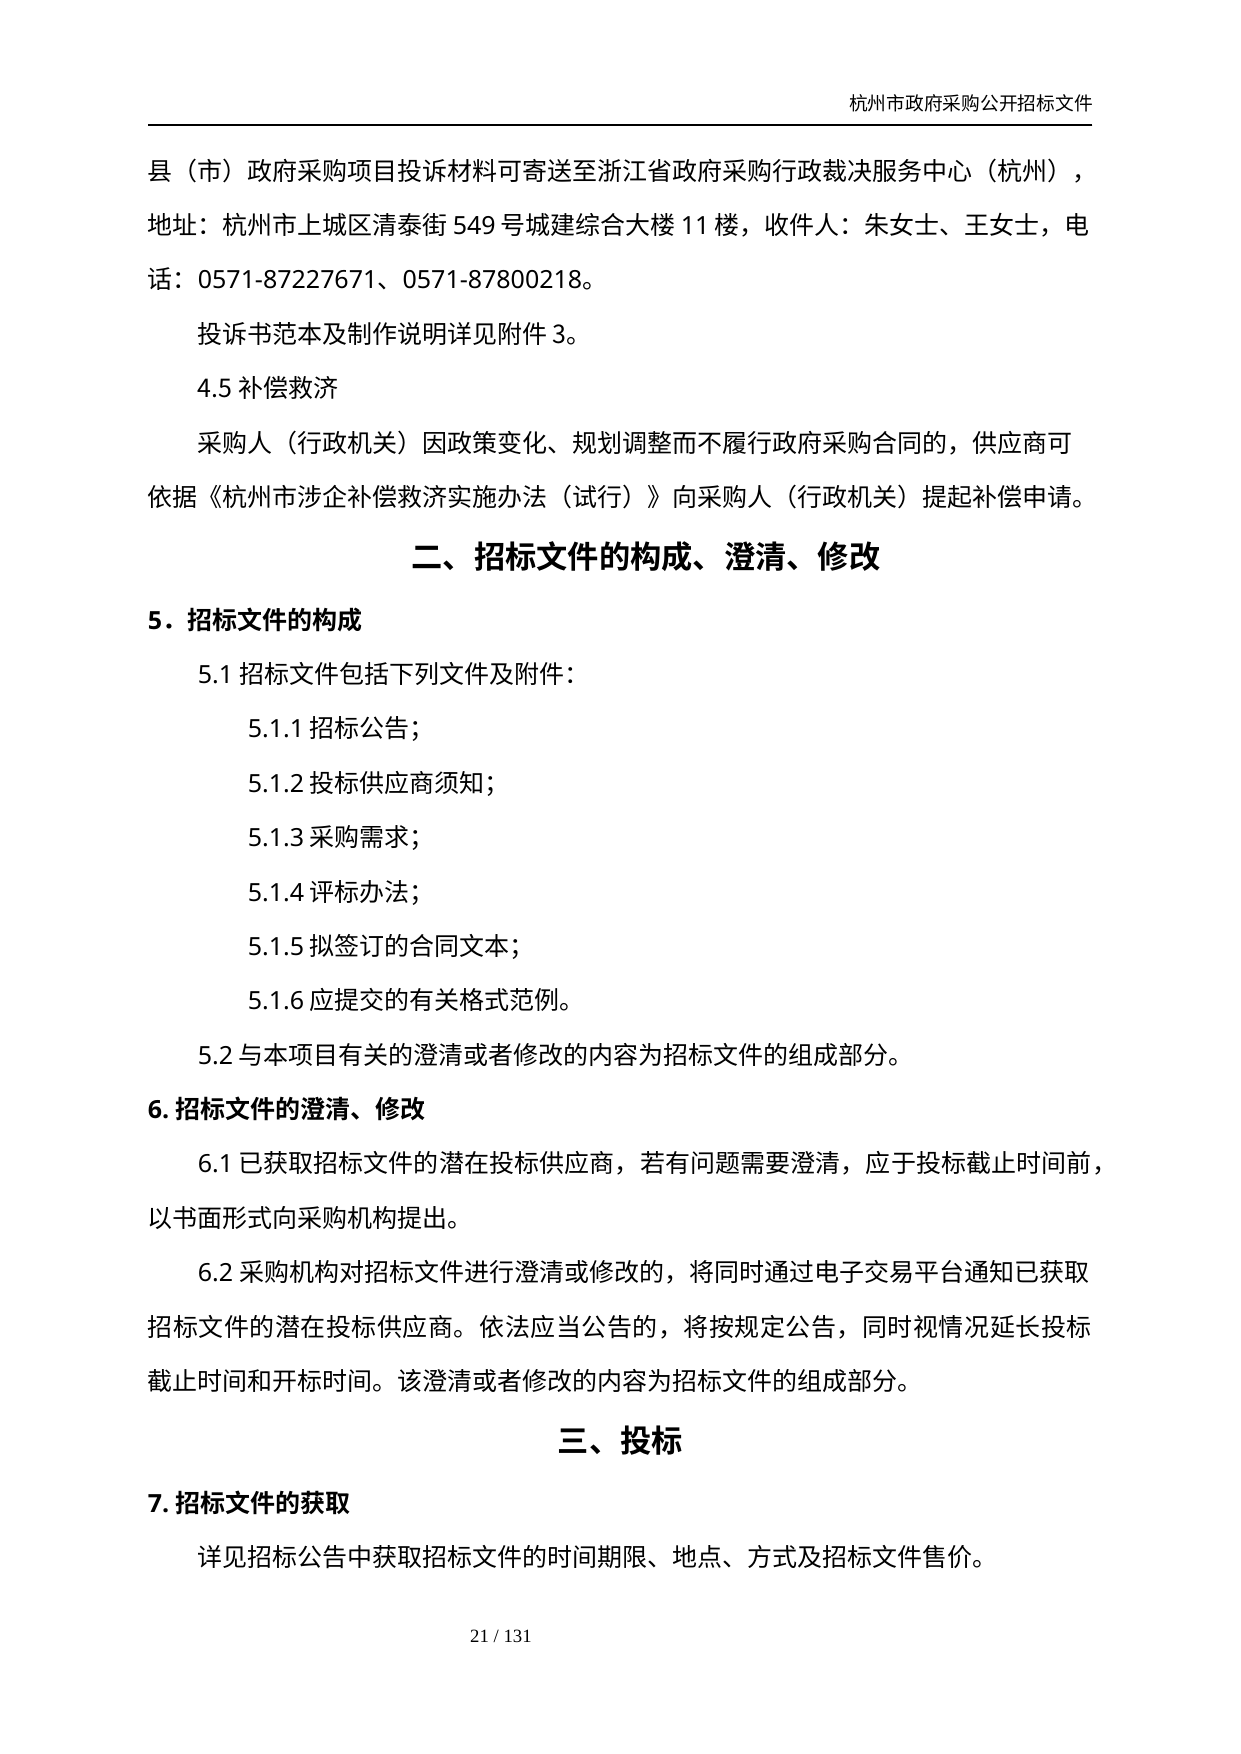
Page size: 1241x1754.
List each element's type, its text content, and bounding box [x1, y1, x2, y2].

text 5.1.3采购需求； [148, 818, 1092, 854]
text 采购人（行政机关）因政策变化、规划调整而不履行政府采购合同的，供应商可依据《杭州市涉企补偿救济实施办法（试行）》向采购人（行政机关）提起补偿申请。 [148, 423, 1092, 514]
text 5.1.2投标供应商须知； [148, 763, 1092, 799]
text 6. 招标文件的澄清、修改 [148, 1089, 1092, 1126]
text 7. 招标文件的获取 [148, 1483, 1092, 1520]
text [148, 151, 1092, 296]
text 5.1.1招标公告； [148, 709, 1092, 745]
text 投诉书范本及制作说明详见附件3。 [148, 314, 1092, 351]
text 二、招标文件的构成、澄清、修改 [148, 532, 1092, 577]
text 5．招标文件的构成 [148, 600, 1092, 636]
text 5.1.5拟签订的合同文本； [148, 926, 1092, 963]
text 5.1.4评标办法； [148, 872, 1092, 908]
text 6.2 采购机构对招标文件进行澄清或修改的，将同时通过电子交易平台通知已获取招标文件的潜在投标供应商。依法应当公告的，将按规定公告，同时视情况延长投标截止时间和开标时间。该澄清或者修改的内容为招标文件的组成部分。 [148, 1253, 1092, 1398]
text 4.5 补偿救济 [148, 369, 1092, 405]
text 5.2与本项目有关的澄清或者修改的内容为招标文件的组成部分。 [148, 1035, 1092, 1071]
text 6.1已获取招标文件的潜在投标供应商，若有问题需要澄清，应于投标截止时间前，以书面形式向采购机构提出。 [148, 1144, 1092, 1234]
text 5.1 招标文件包括下列文件及附件： [148, 654, 1092, 691]
text 详见招标公告中获取招标文件的时间期限、地点、方式及招标文件售价。 [148, 1538, 1092, 1574]
text 三、投标 [148, 1416, 1092, 1461]
text 5.1.6应提交的有关格式范例。 [148, 981, 1092, 1017]
